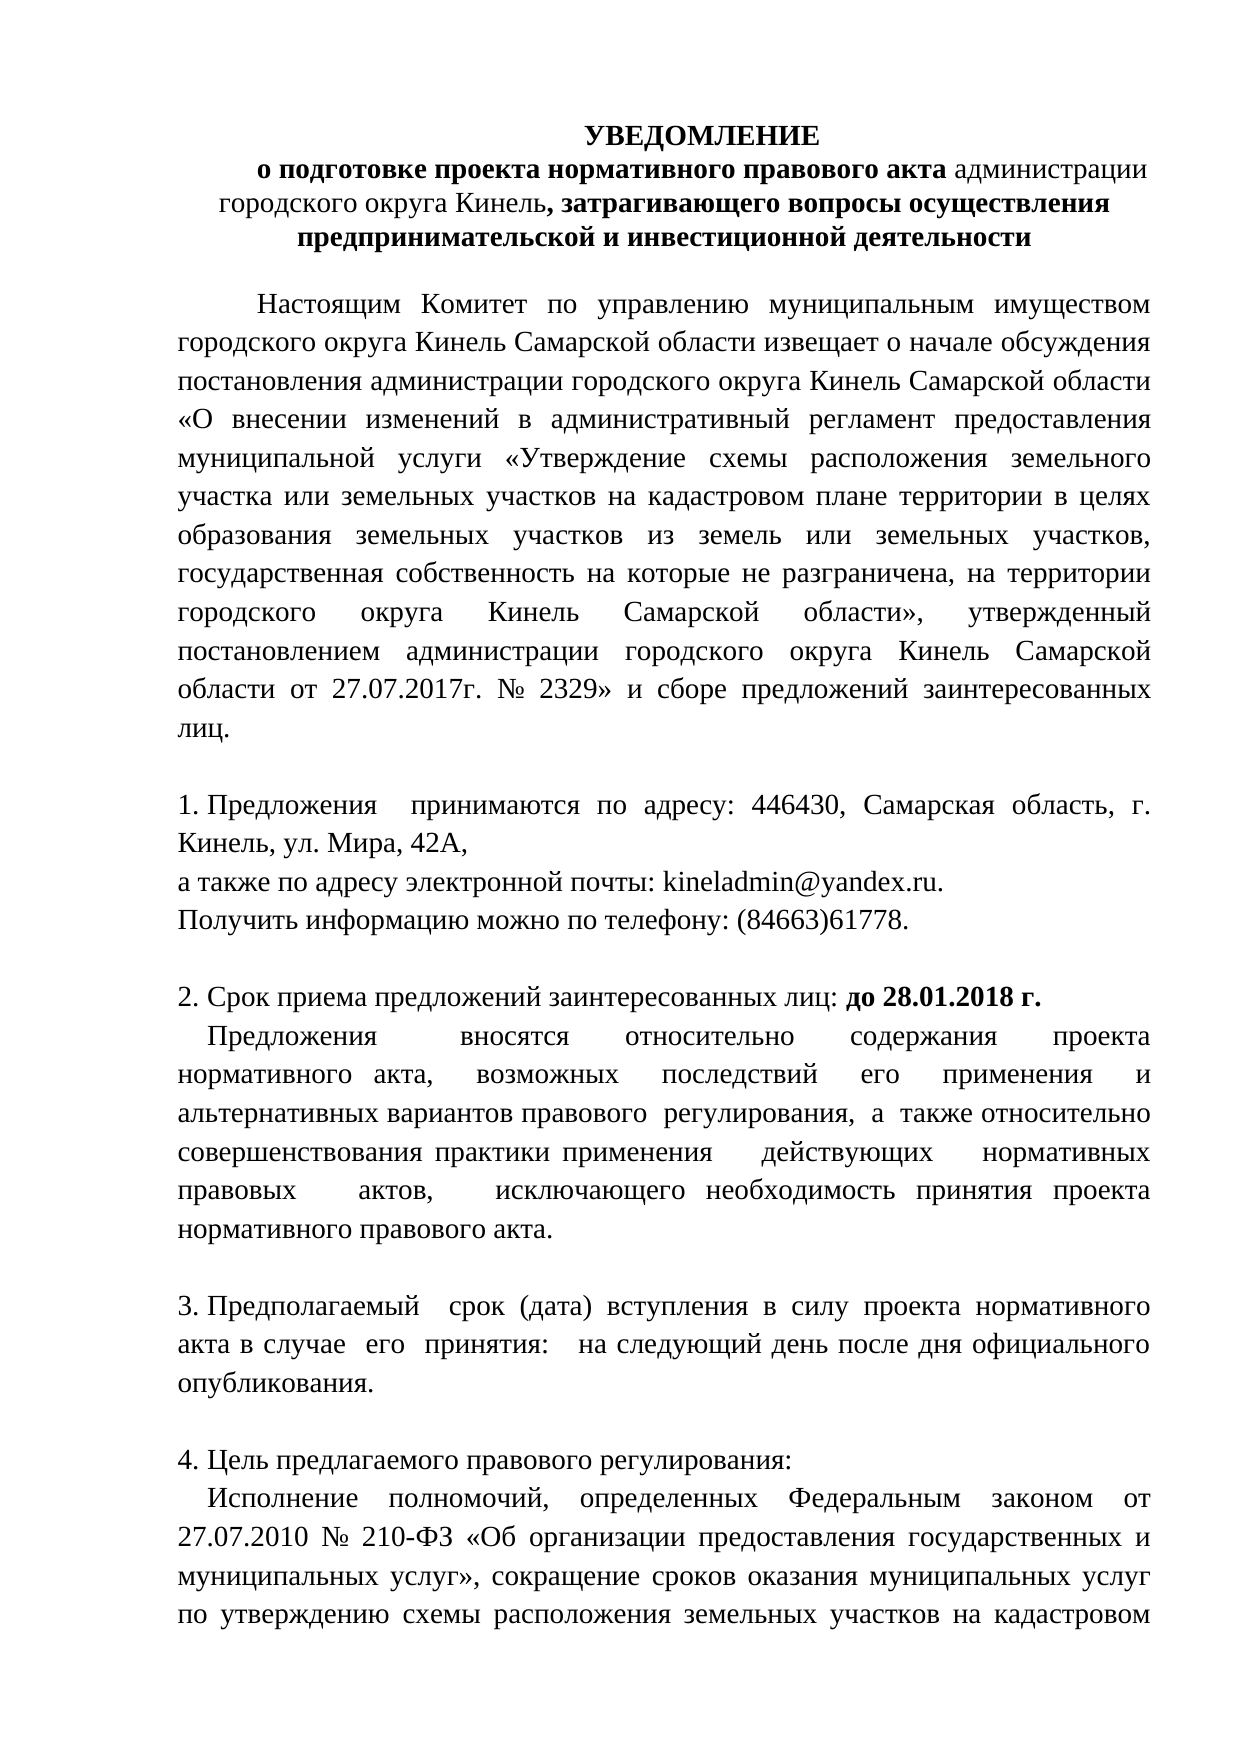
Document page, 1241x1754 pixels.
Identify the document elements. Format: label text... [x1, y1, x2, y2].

text а также по адресу электронной почты: kineladmin@yandex.ru. [177, 864, 1152, 897]
text Предложения вносятся относительно содержания проекта нормативного акта, возможных последствий его применения и альтернативных вариантов правового регулирования, а также относительно совершенствования практики применения действующих нормативных правовых актов, исключающего необходимость принятия проекта нормативного правового акта. [177, 1018, 1152, 1244]
list Предполагаемый срок (дата) вступления в силу проекта нормативного акта в случае его принятия: на следующий день после дня официального опубликования. [177, 1288, 1152, 1398]
text УВЕДОМЛЕНИЕ [177, 118, 1152, 152]
text Настоящим Комитет по управлению муниципальным имуществом городского округа Кинель Самарской области извещает о начале обсуждения постановления администрации городского округа Кинель Самарской области «О внесении изменений в административный регламент предоставления муниципальной услуги «Утверждение схемы расположения земельного участка или земельных участков на кадастровом плане территории в целях образования земельных участков из земель или земельных участков, государственная собственность на которые не разграничена, на территории городского округа Кинель Самарской области», утвержденный постановлением администрации городского округа Кинель Самарской области от 27.07.2017г. № 2329» и сборе предложений заинтересованных лиц. [177, 286, 1152, 743]
text Получить информацию можно по телефону: (84663)61778. [177, 902, 1152, 936]
list Срок приема предложений заинтересованных лиц: до 28.01.2018 г. [177, 979, 1152, 1013]
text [177, 1481, 1152, 1630]
list Цель предлагаемого правового регулирования: [177, 1442, 1152, 1476]
text о подготовке проекта нормативного правового акта администрации городского округа Кинель, затрагивающего вопросы осуществления предпринимательской и инвестиционной деятельности [177, 152, 1152, 252]
list Предложения принимаются по адресу: 446430, Самарская область, г. Кинель, ул. Мира, 42А, [177, 787, 1152, 859]
